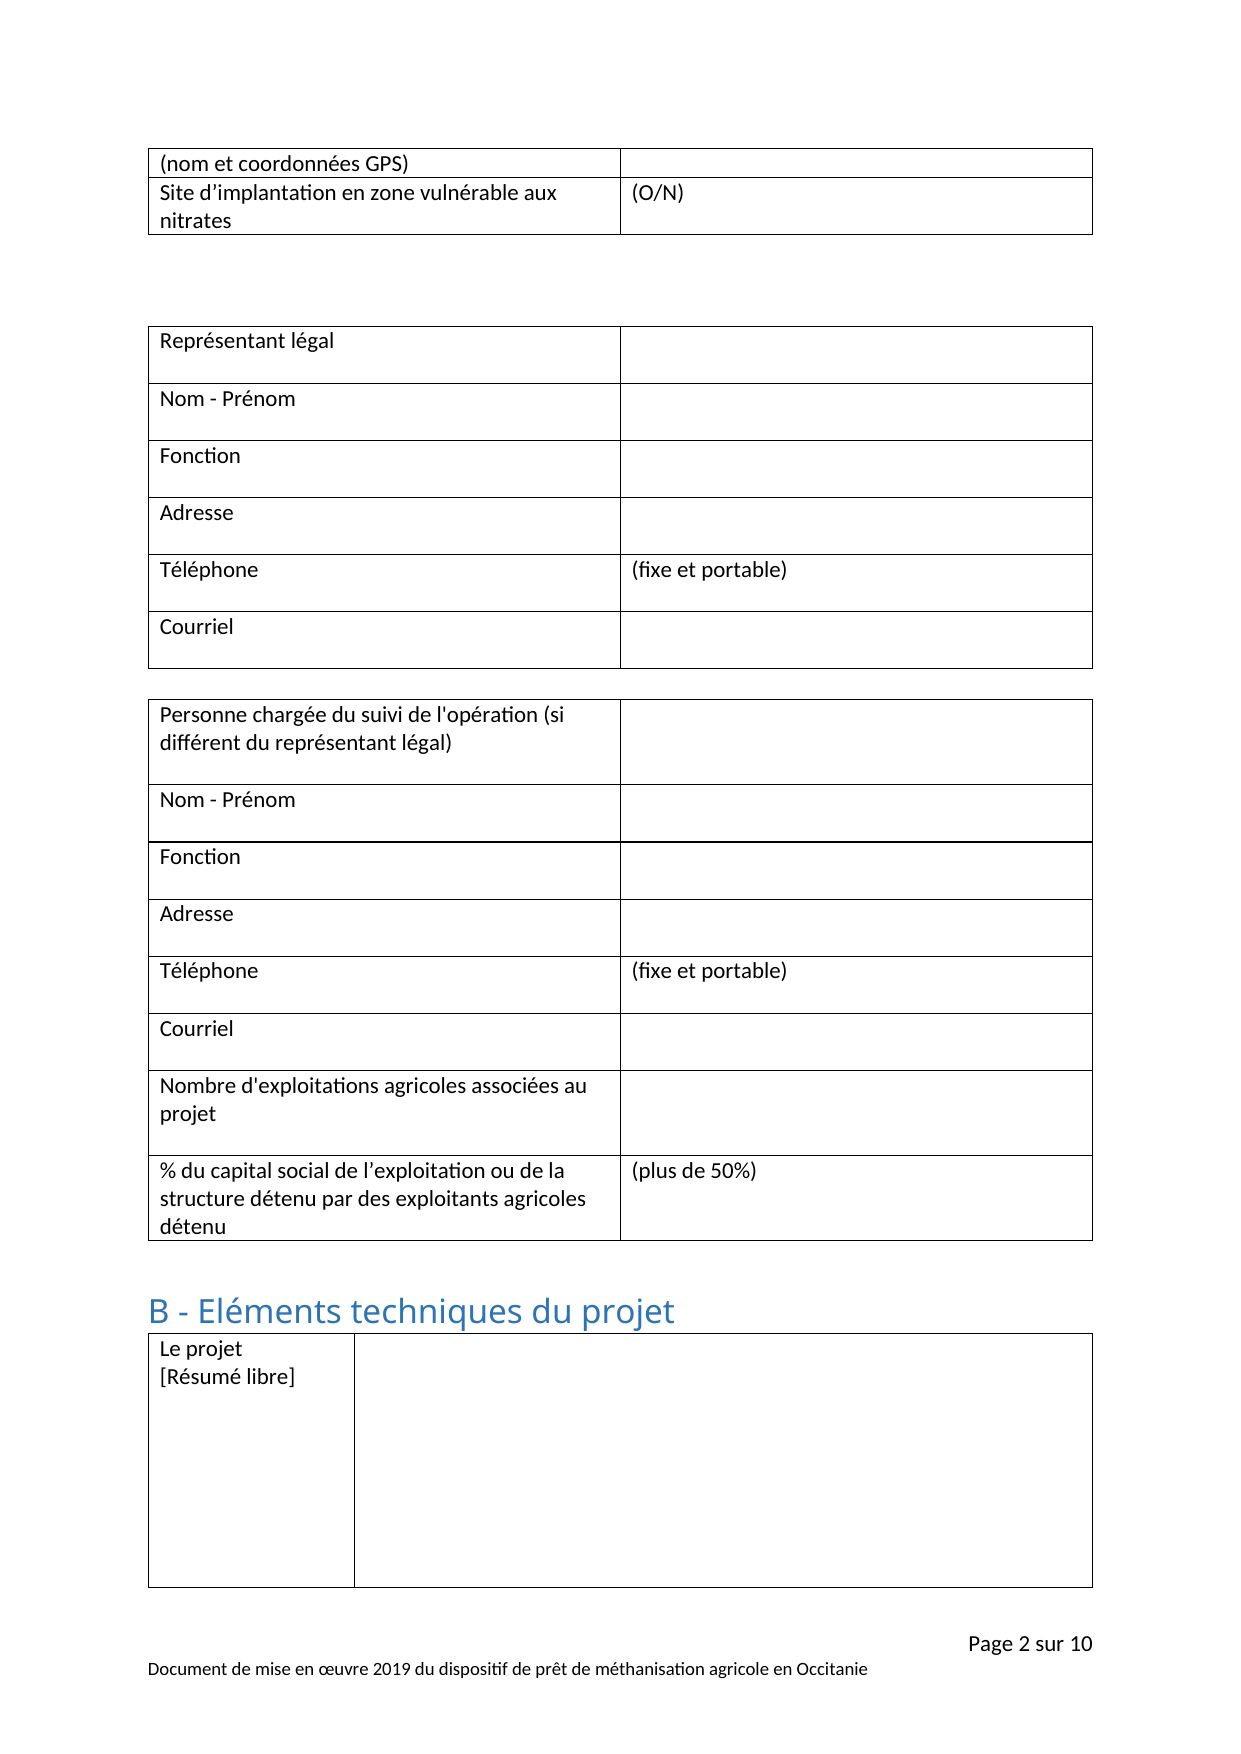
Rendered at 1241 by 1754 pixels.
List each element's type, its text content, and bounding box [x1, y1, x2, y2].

table_cell [621, 498, 1092, 554]
table_cell % du capital social de l’exploitation ou de la structure détenu par des exploitants agricoles détenu [149, 1156, 620, 1240]
table_cell (fixe et portable) [621, 555, 1092, 611]
table_cell Courriel [149, 1014, 620, 1070]
table_cell [621, 785, 1092, 841]
table_header Personne chargée du suivi de l'opération (si différent du représentant légal) [149, 700, 620, 784]
table_cell [621, 900, 1092, 956]
table_cell Nom - Prénom [149, 785, 620, 841]
table_cell Adresse [149, 498, 620, 554]
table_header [149, 1334, 354, 1587]
table_cell Site d’implantation en zone vulnérable aux nitrates [149, 178, 620, 234]
table_cell [621, 384, 1092, 440]
table_cell Téléphone [149, 957, 620, 1013]
table_cell Adresse [149, 900, 620, 956]
table_header Représentant légal [149, 327, 620, 383]
table_cell [621, 1014, 1092, 1070]
table_cell (plus de 50%) [621, 1156, 1092, 1240]
table_header [621, 327, 1092, 383]
table_header [355, 1334, 1092, 1587]
table_cell [621, 441, 1092, 497]
table_cell Courriel [149, 612, 620, 668]
table_cell Fonction [149, 441, 620, 497]
table_cell [621, 1071, 1092, 1155]
table_cell [621, 612, 1092, 668]
table_cell (fixe et portable) [621, 957, 1092, 1013]
table_cell Nom - Prénom [149, 384, 620, 440]
table_cell Fonction [149, 843, 620, 898]
table_header [621, 700, 1092, 784]
table_cell Nombre d'exploitations agricoles associées au projet [149, 1071, 620, 1155]
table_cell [149, 149, 620, 177]
subtitle B - Eléments techniques du projet [148, 1288, 1092, 1333]
table_cell Téléphone [149, 555, 620, 611]
table_cell [621, 843, 1092, 898]
table_cell (O/N) [621, 178, 1092, 234]
table_cell [621, 149, 1092, 177]
